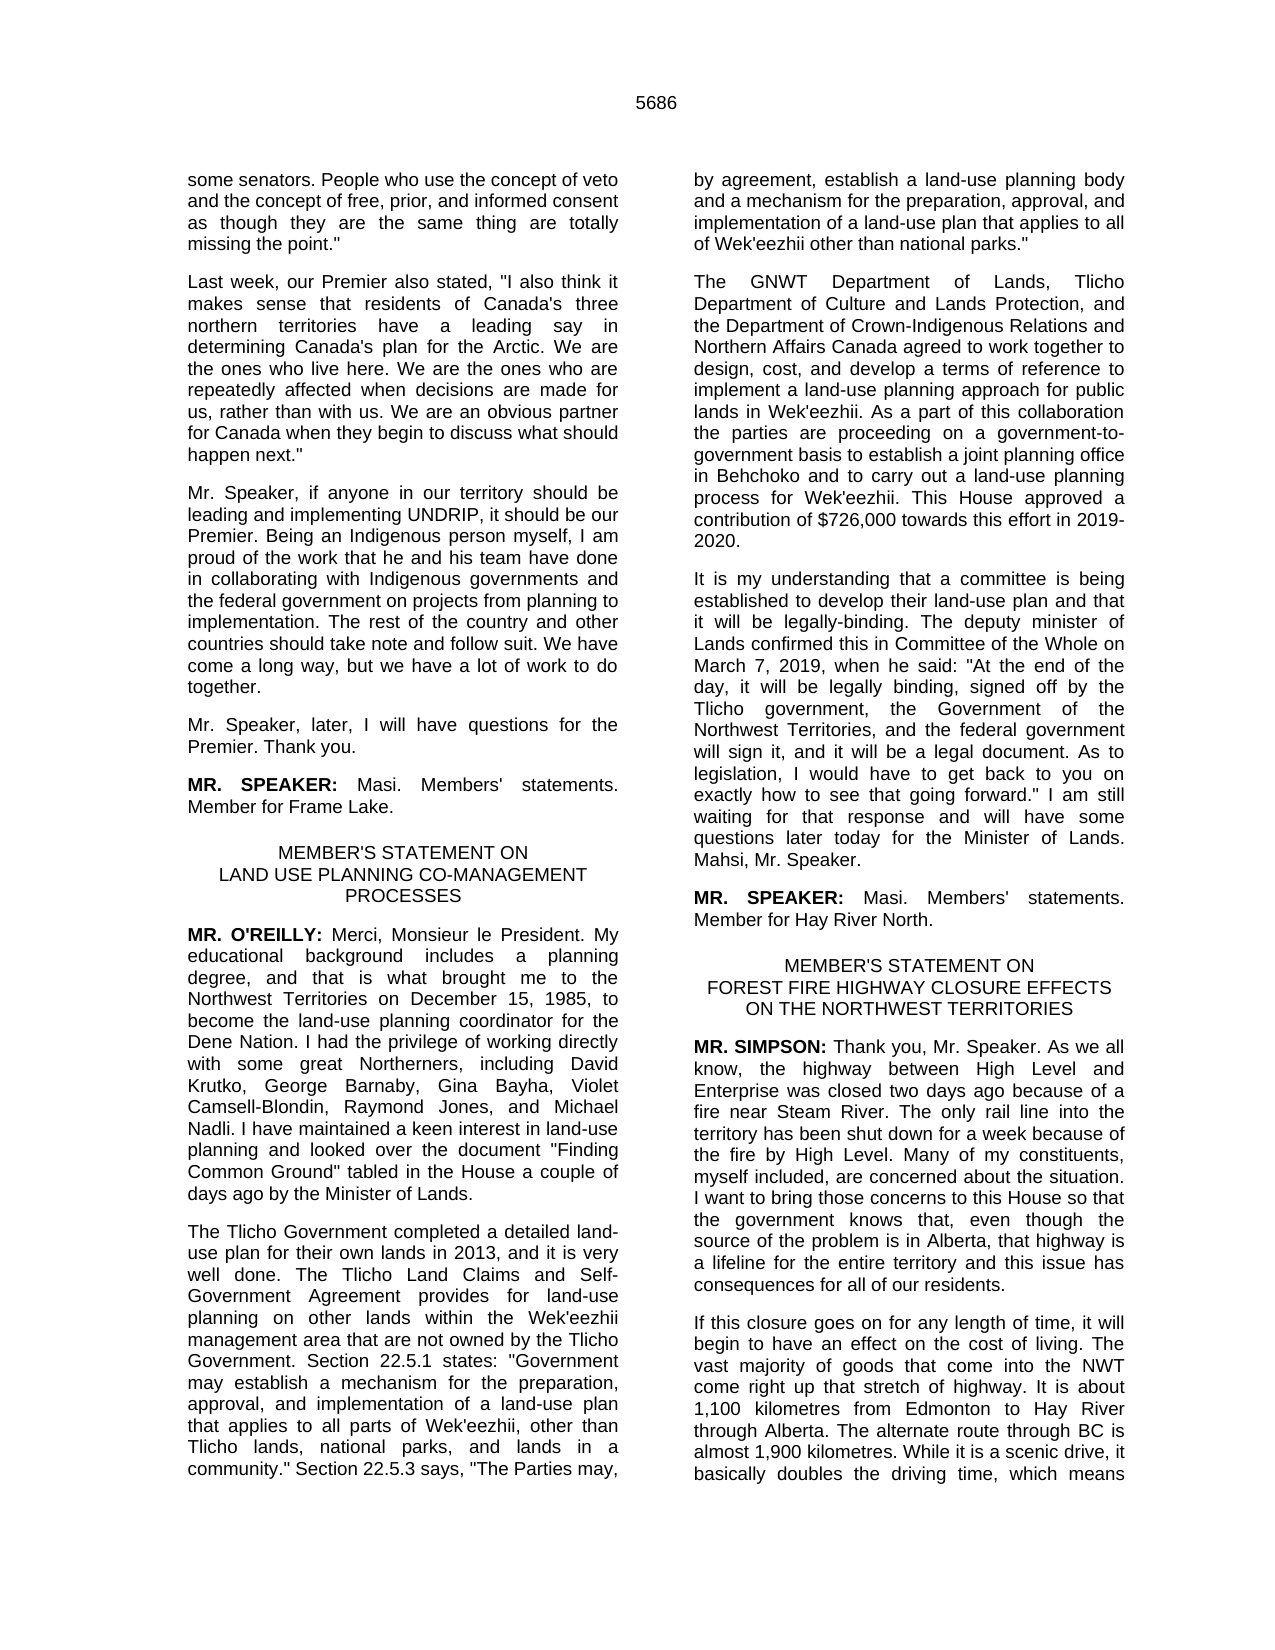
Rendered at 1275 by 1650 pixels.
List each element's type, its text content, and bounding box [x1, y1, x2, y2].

text MR. O'REILLY: Merci, Monsieur le President. My educational background includes a planning degree, and that is what brought me to the Northwest Territories on December 15, 1985, to become the land-use planning coordinator for the Dene Nation. I had the privilege of working directly with some great Northerners, including David Krutko, George Barnaby, Gina Bayha, Violet Camsell-Blondin, Raymond Jones, and Michael Nadli. I have maintained a keen interest in land-use planning and looked over the document "Finding Common Ground" tabled in the House a couple of days ago by the Minister of Lands. [187, 923, 619, 1204]
subtitle Member's Statement on Forest Fire Highway Closure Effects on the Northwest Territories [694, 955, 1125, 1019]
subtitle Member's Statement on Land Use Planning Co-Management Processes [187, 842, 619, 907]
text The GNWT Department of Lands, Tlicho Department of Culture and Lands Protection, and the Department of Crown-Indigenous Relations and Northern Affairs Canada agreed to work together to design, cost, and develop a terms of reference to implement a land-use planning approach for public lands in Wek'eezhii. As a part of this collaboration the parties are proceeding on a government-to-government basis to establish a joint planning office in Behchoko and to carry out a land-use planning process for Wek'eezhii. This House approved a contribution of $726,000 towards this effort in 2019-2020. [694, 271, 1125, 552]
text Mr. Speaker, later, I will have questions for the Premier. Thank you. [187, 714, 619, 757]
text The Tlicho Government completed a detailed land-use plan for their own lands in 2013, and it is very well done. The Tlicho Land Claims and Self-Government Agreement provides for land-use planning on other lands within the Wek'eezhii management area that are not owned by the Tlicho Government. Section 22.5.1 states: "Government may establish a mechanism for the preparation, approval, and implementation of a land-use plan that applies to all parts of Wek'eezhii, other than Tlicho lands, national parks, and lands in a community." Section 22.5.3 says, "The Parties may, by agreement, establish a land-use planning body and a mechanism for the preparation, approval, and implementation of a land-use plan that applies to all of Wek'eezhii other than national parks." [187, 1221, 619, 1479]
text Last week, our Premier also stated, "I also think it makes sense that residents of Canada's three northern territories have a leading say in determining Canada's plan for the Arctic. We are the ones who live here. We are the ones who are repeatedly affected when decisions are made for us, rather than with us. We are an obvious partner for Canada when they begin to discuss what should happen next." [187, 271, 619, 465]
text Mr. Speaker, if anyone in our territory should be leading and implementing UNDRIP, it should be our Premier. Being an Indigenous person myself, I am proud of the work that he and his team have done in collaborating with Indigenous governments and the federal government on projects from planning to implementation. The rest of the country and other countries should take note and follow suit. We have come a long way, but we have a lot of work to do together. [187, 482, 619, 698]
text MR. SIMPSON: Thank you, Mr. Speaker. As we all know, the highway between High Level and Enterprise was closed two days ago because of a fire near Steam River. The only rail line into the territory has been shut down for a week because of the fire by High Level. Many of my constituents, myself included, are concerned about the situation. I want to bring those concerns to this House so that the government knows that, even though the source of the problem is in Alberta, that highway is a lifeline for the entire territory and this issue has consequences for all of our residents. [694, 1036, 1125, 1295]
text MR. SPEAKER: Masi. Members' statements. Member for Hay River North. [694, 887, 1125, 930]
text MR. SPEAKER: Masi. Members' statements. Member for Frame Lake. [187, 774, 619, 817]
text It is my understanding that a committee is being established to develop their land-use plan and that it will be legally-binding. The deputy minister of Lands confirmed this in Committee of the Whole on March 7, 2019, when he said: "At the end of the day, it will be legally binding, signed off by the Tlicho government, the Government of the Northwest Territories, and the federal government will sign it, and it will be a legal document. As to legislation, I would have to get back to you on exactly how to see that going forward." I am still waiting for that response and will have some questions later today for the Minister of Lands. Mahsi, Mr. Speaker. [694, 568, 1125, 870]
